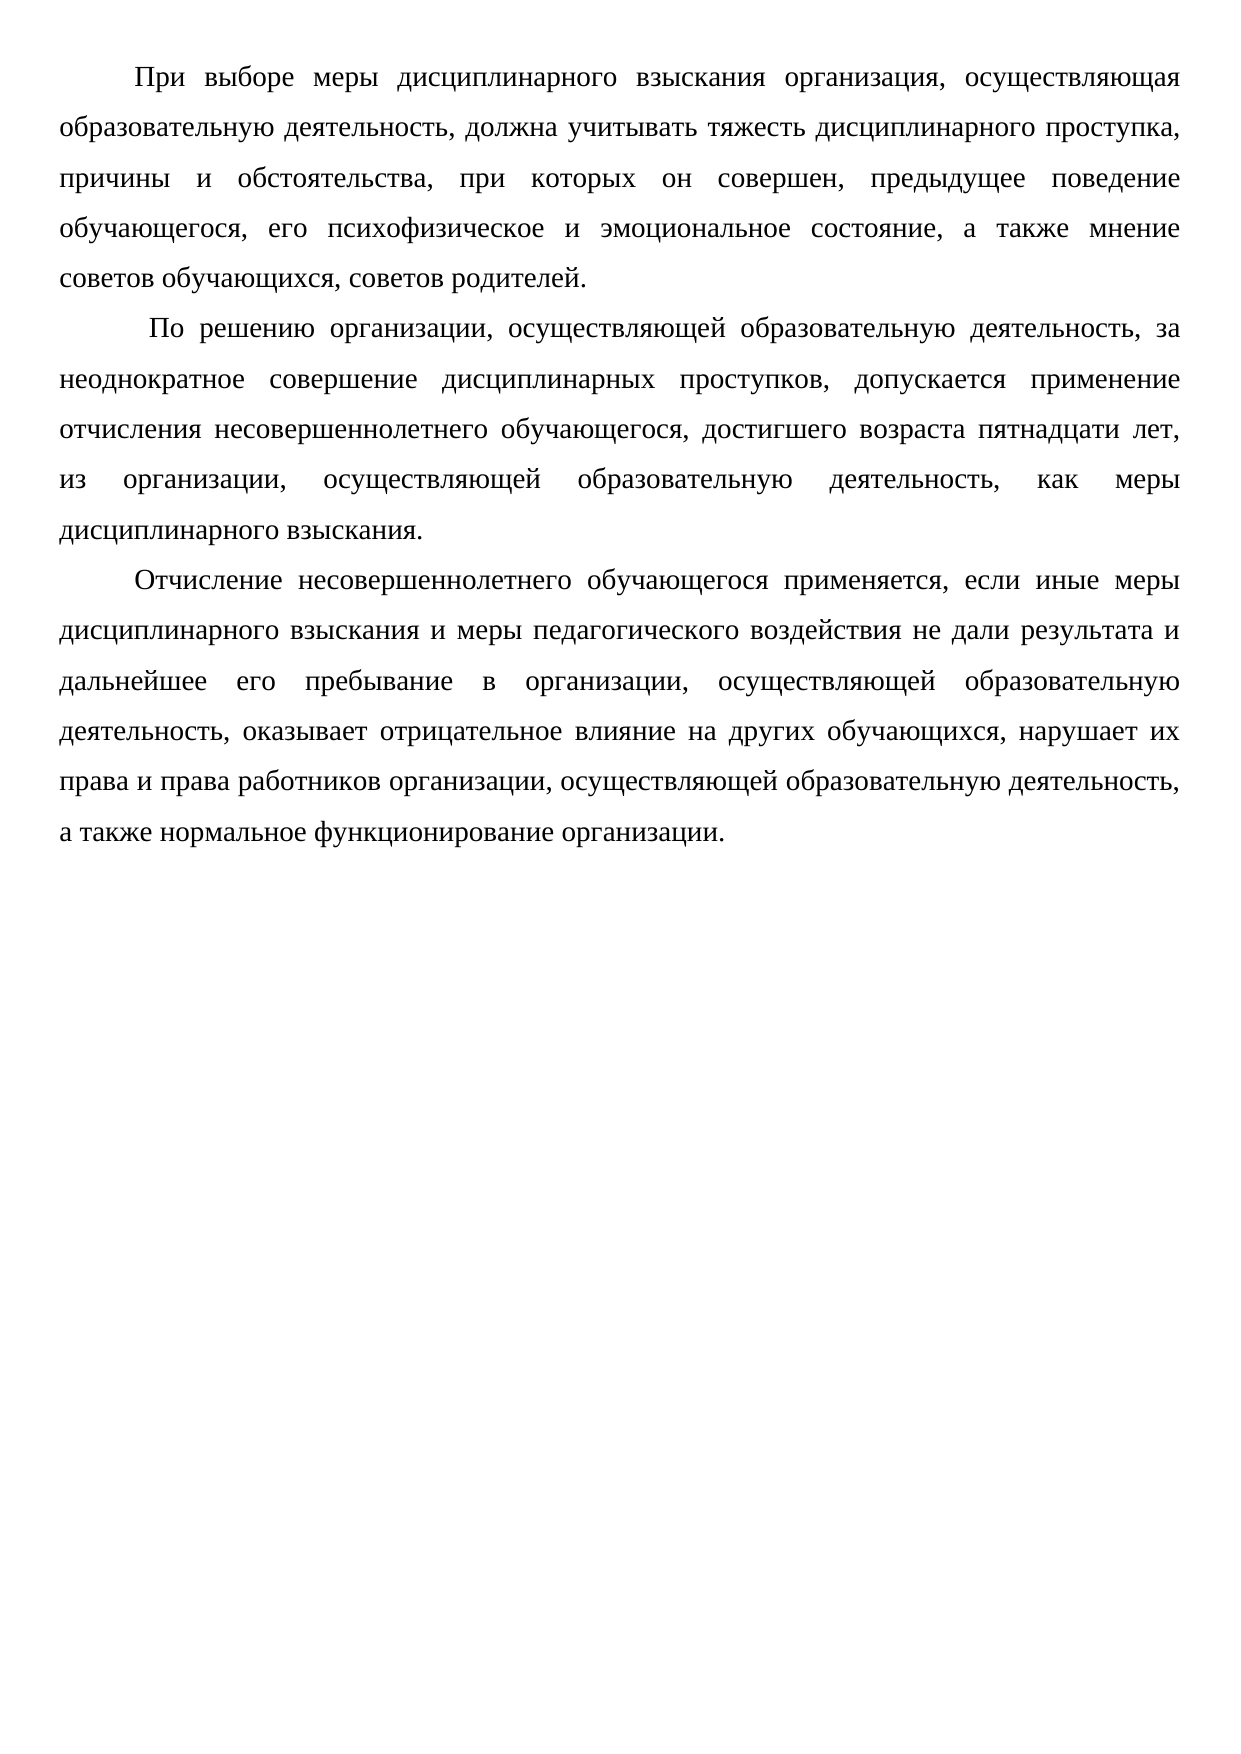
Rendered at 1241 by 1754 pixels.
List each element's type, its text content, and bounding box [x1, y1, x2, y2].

text Отчисление несовершеннолетнего обучающегося применяется, если иные меры дисциплинарного взыскания и меры педагогического воздействия не дали результата и дальнейшее его пребывание в организации, осуществляющей образовательную деятельность, оказывает отрицательное влияние на других обучающихся, нарушает их права и права работников организации, осуществляющей образовательную деятельность, а также нормальное функционирование организации. [59, 562, 1181, 847]
text При выборе меры дисциплинарного взыскания организация, осуществляющая образовательную деятельность, должна учитывать тяжесть дисциплинарного проступка, причины и обстоятельства, при которых он совершен, предыдущее поведение обучающегося, его психофизическое и эмоциональное состояние, а также мнение советов обучающихся, советов родителей. [59, 59, 1181, 294]
text По решению организации, осуществляющей образовательную деятельность, за неоднократное совершение дисциплинарных проступков, допускается применение отчисления несовершеннолетнего обучающегося, достигшего возраста пятнадцати лет, из организации, осуществляющей образовательную деятельность, как меры дисциплинарного взыскания. [59, 311, 1181, 545]
